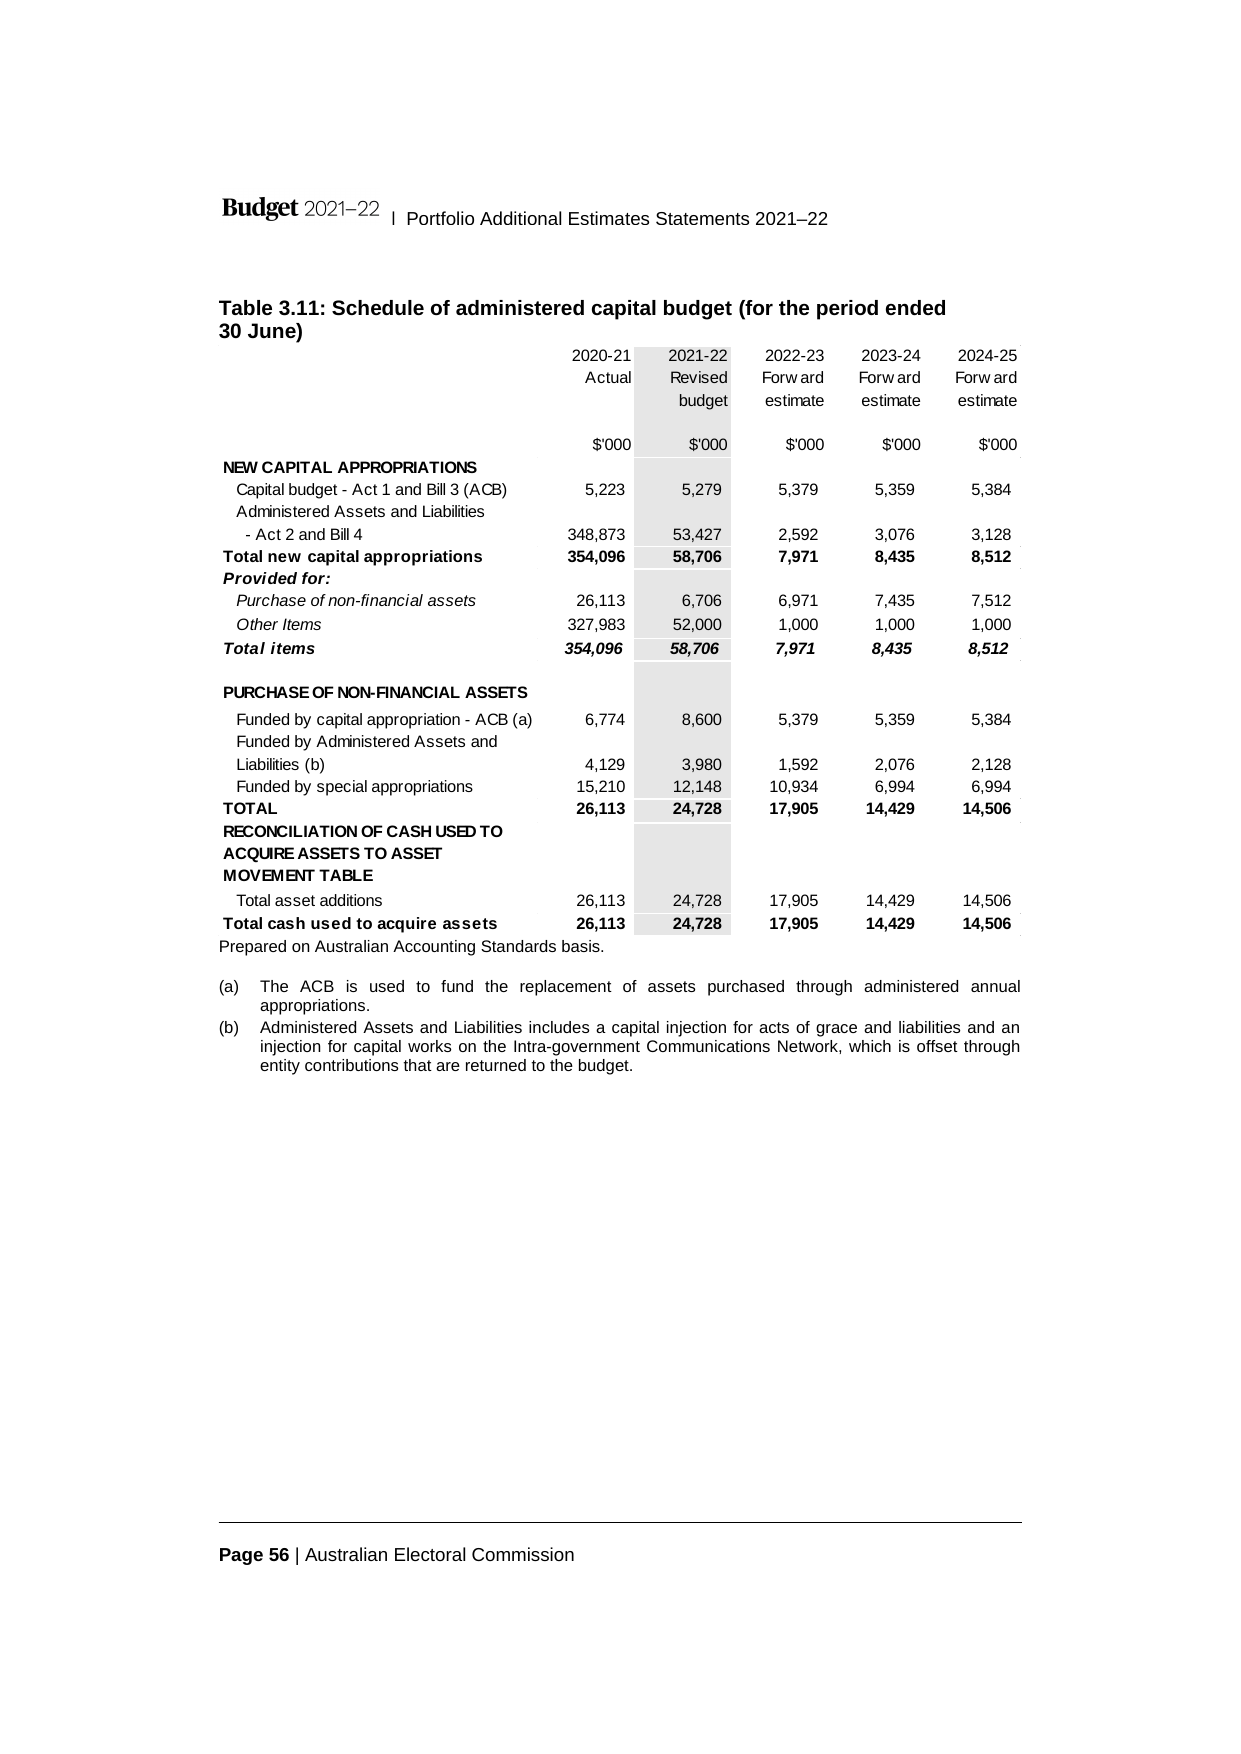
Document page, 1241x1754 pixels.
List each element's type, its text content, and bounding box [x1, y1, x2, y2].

list The ACB is used to fund the replacement of assets purchased through administered annual appropriations. [218, 977, 1022, 1015]
subtitle Table 3.11: Schedule of administered capital budget (for the period ended 30 June) [218, 295, 1022, 343]
picture [218, 188, 381, 225]
list Administered Assets and Liabilities includes a capital injection for acts of grace and liabilities and an injection for capital works on the Intra-government Communications Network, which is offset through entity contributions that are returned to the budget. [218, 1017, 1022, 1075]
text Prepared on Australian Accounting Standards basis. [218, 937, 1022, 956]
